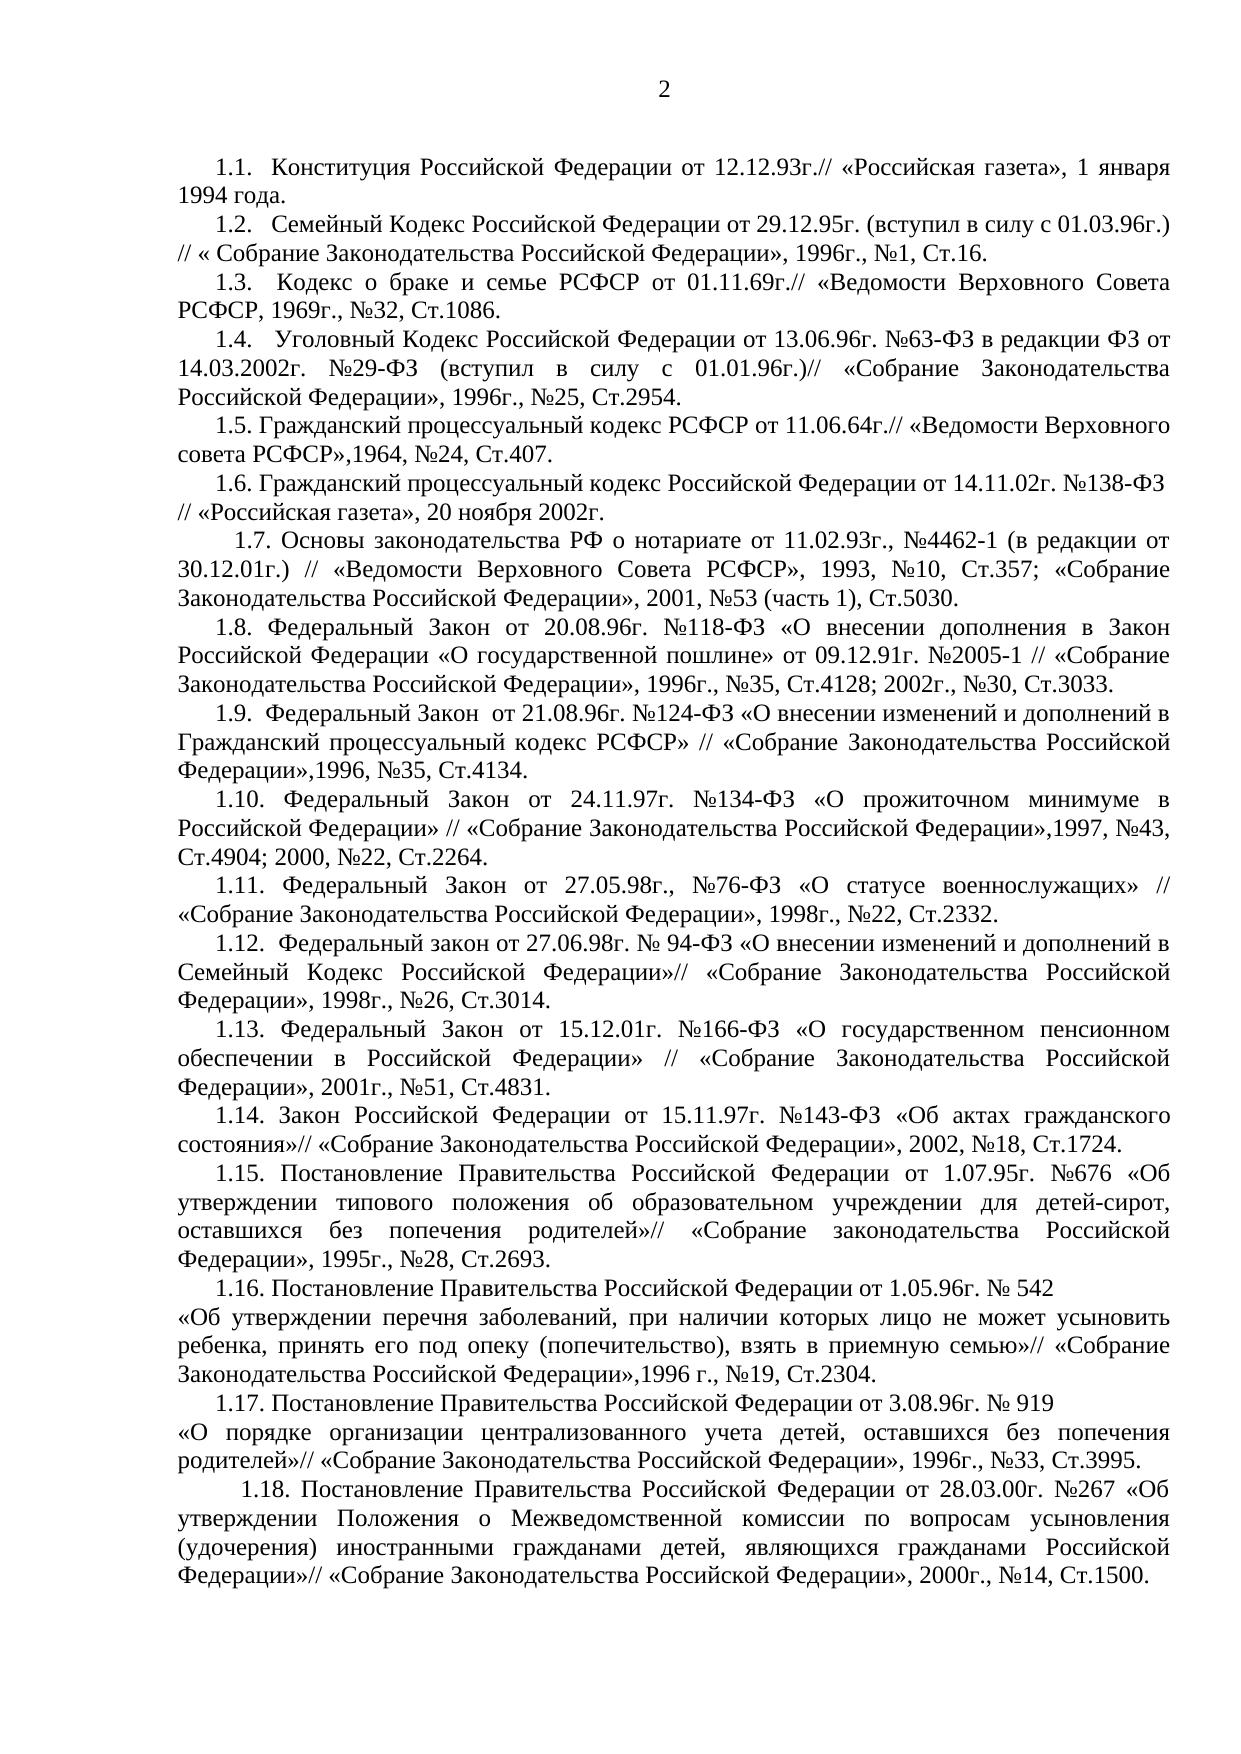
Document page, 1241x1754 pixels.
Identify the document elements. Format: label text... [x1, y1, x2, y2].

text 1.15. Постановление Правительства Российской Федерации от 1.07.95г. №676 «Об утверждении типового положения об образовательном учреждении для детей-сирот, оставшихся без попечения родителей»// «Собрание законодательства Российской Федерации», 1995г., №28, Ст.2693. [177, 1158, 1171, 1273]
text 1.5. Гражданский процессуальный кодекс РСФСР от 11.06.64г.// «Ведомости Верховного совета РСФСР»,1964, №24, Ст.407. [177, 410, 1171, 468]
text 1.7. Основы законодательства РФ о нотариате от 11.02.93г., №4462-1 (в редакции от 30.12.01г.) // «Ведомости Верховного Совета РСФСР», 1993, №10, Ст.357; «Собрание Законодательства Российской Федерации», 2001, №53 (часть 1), Ст.5030. [177, 525, 1171, 612]
text // « Собрание Законодательства Российской Федерации», 1996г., №1, Ст.16. [177, 238, 1171, 267]
text «Об утверждении перечня заболеваний, при наличии которых лицо не может усыновить ребенка, принять его под опеку (попечительство), взять в приемную семью»// «Собрание Законодательства Российской Федерации»,1996 г., №19, Ст.2304. [177, 1302, 1171, 1388]
text 1.11. Федеральный Закон от 27.05.98г., №76-ФЗ «О статусе военнослужащих» // «Собрание Законодательства Российской Федерации», 1998г., №22, Ст.2332. [177, 870, 1171, 928]
text 1.1. Конституция Российской Федерации от 12.12.93г.// «Российская газета», 1 января 1994 года. [177, 152, 1171, 209]
text // «Российская газета», 20 ноября 2002г. [177, 497, 1171, 525]
text 1.16. Постановление Правительства Российской Федерации от 1.05.96г. № 542 [177, 1273, 1171, 1302]
text «О порядке организации централизованного учета детей, оставшихся без попечения родителей»// «Собрание Законодательства Российской Федерации», 1996г., №33, Ст.3995. [177, 1417, 1171, 1474]
text 1.2. Семейный Кодекс Российской Федерации от 29.12.95г. (вступил в силу с 01.03.96г.) [177, 209, 1171, 238]
text 1.13. Федеральный Закон от 15.12.01г. №166-ФЗ «О государственном пенсионном обеспечении в Российской Федерации» // «Собрание Законодательства Российской Федерации», 2001г., №51, Ст.4831. [177, 1014, 1171, 1100]
text 1.10. Федеральный Закон от 24.11.97г. №134-ФЗ «О прожиточном минимуме в Российской Федерации» // «Собрание Законодательства Российской Федерации»,1997, №43, Ст.4904; 2000, №22, Ст.2264. [177, 784, 1171, 870]
text 1.17. Постановление Правительства Российской Федерации от 3.08.96г. № 919 [177, 1388, 1171, 1417]
text 1.4. Уголовный Кодекс Российской Федерации от 13.06.96г. №63-ФЗ в редакции ФЗ от 14.03.2002г. №29-ФЗ (вступил в силу с 01.01.96г.)// «Собрание Законодательства Российской Федерации», 1996г., №25, Ст.2954. [177, 324, 1171, 410]
text 1.9. Федеральный Закон от 21.08.96г. №124-ФЗ «О внесении изменений и дополнений в Гражданский процессуальный кодекс РСФСР» // «Собрание Законодательства Российской Федерации»,1996, №35, Ст.4134. [177, 698, 1171, 784]
text 1.18. Постановление Правительства Российской Федерации от 28.03.00г. №267 «Об утверждении Положения о Межведомственной комиссии по вопросам усыновления (удочерения) иностранными гражданами детей, являющихся гражданами Российской Федерации»// «Собрание Законодательства Российской Федерации», 2000г., №14, Ст.1500. [177, 1474, 1171, 1589]
text 1.14. Закон Российской Федерации от 15.11.97г. №143-ФЗ «Об актах гражданского состояния»// «Собрание Законодательства Российской Федерации», 2002, №18, Ст.1724. [177, 1100, 1171, 1158]
text 1.8. Федеральный Закон от 20.08.96г. №118-ФЗ «О внесении дополнения в Закон Российской Федерации «О государственной пошлине» от 09.12.91г. №2005-1 // «Собрание Законодательства Российской Федерации», 1996г., №35, Ст.4128; 2002г., №30, Ст.3033. [177, 612, 1171, 698]
text 1.12. Федеральный закон от 27.06.98г. № 94-ФЗ «О внесении изменений и дополнений в Семейный Кодекс Российской Федерации»// «Собрание Законодательства Российской Федерации», 1998г., №26, Ст.3014. [177, 928, 1171, 1014]
text 1.6. Гражданский процессуальный кодекс Российской Федерации от 14.11.02г. №138-ФЗ [177, 468, 1171, 497]
text 1.3. Кодекс о браке и семье РСФСР от 01.11.69г.// «Ведомости Верховного Совета РСФСР, 1969г., №32, Ст.1086. [177, 267, 1171, 324]
